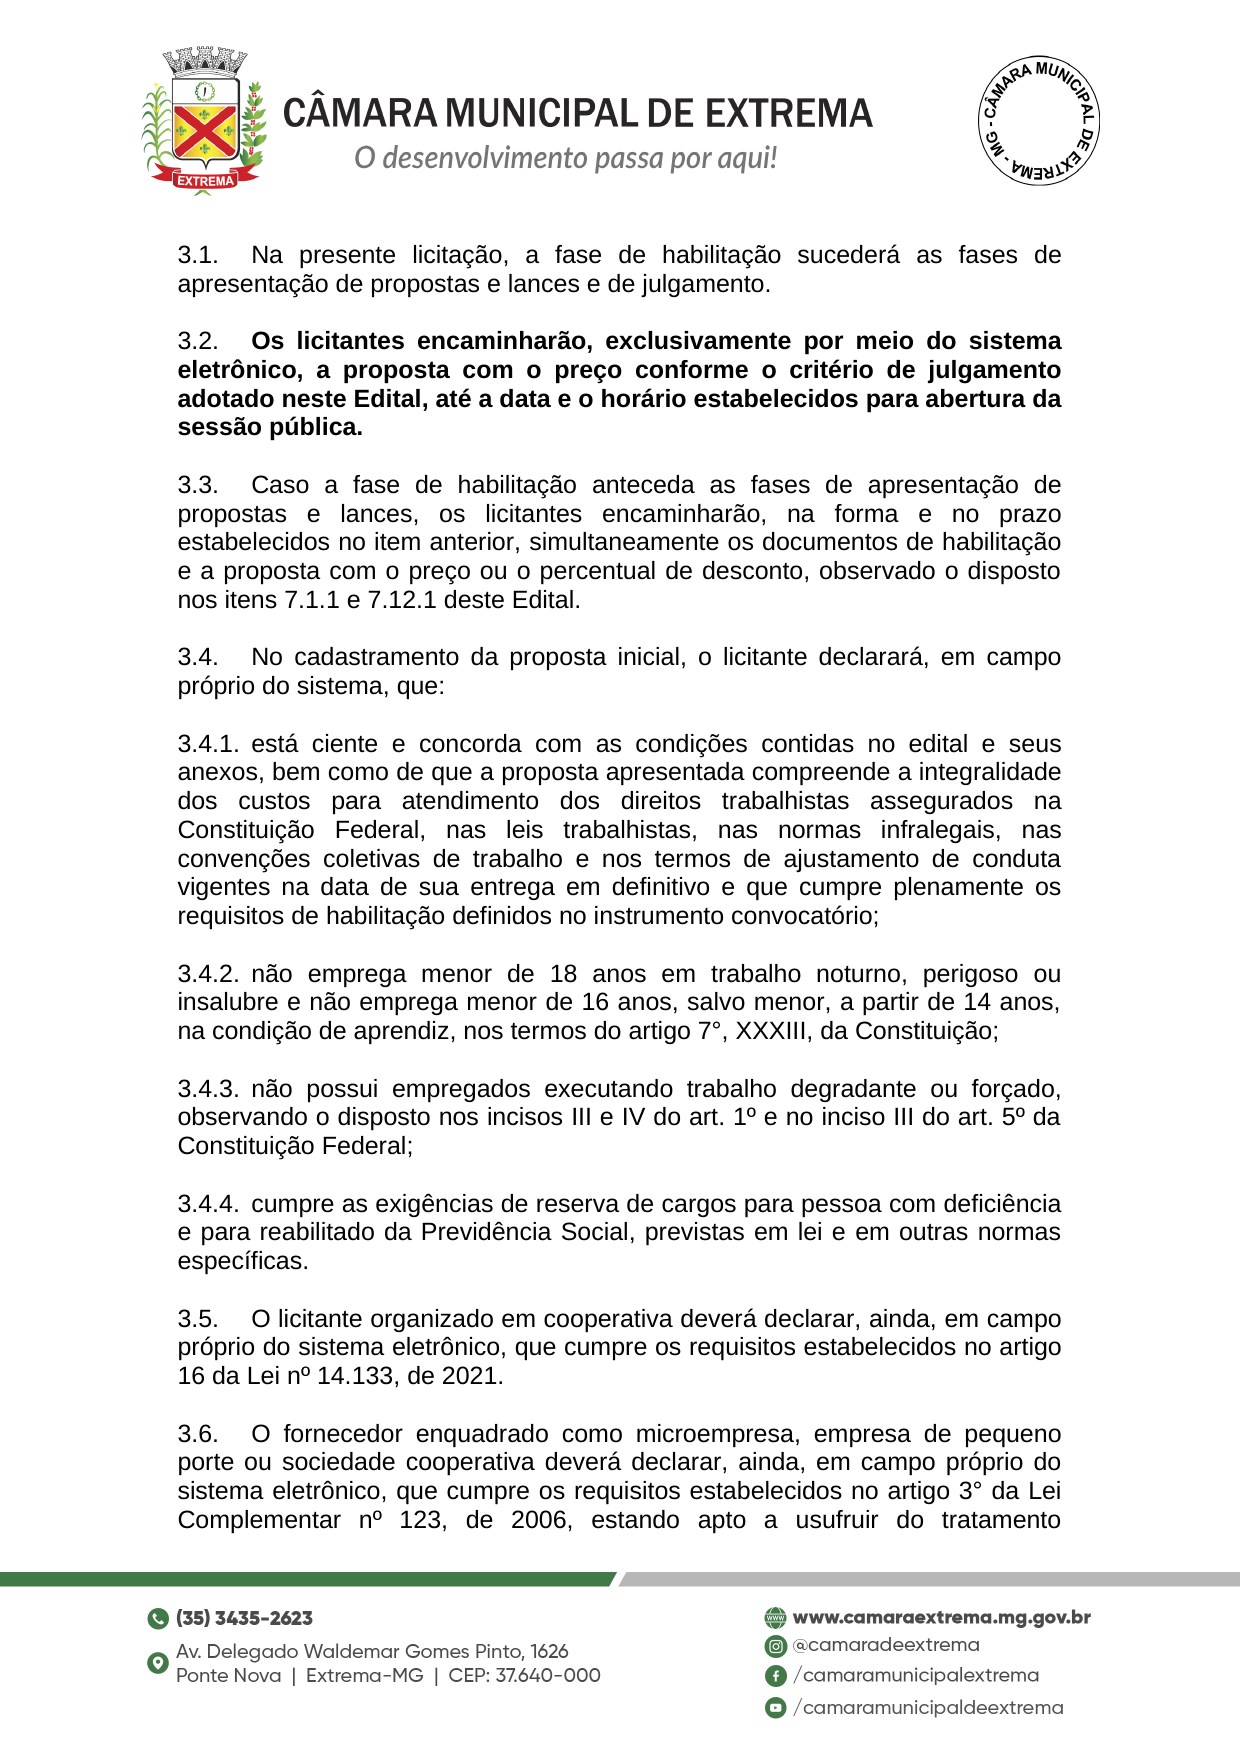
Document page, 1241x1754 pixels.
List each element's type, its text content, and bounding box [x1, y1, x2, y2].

text 3.4.2. não emprega menor de 18 anos em trabalho noturno, perigoso ou insalubre e não emprega menor de 16 anos, salvo menor, a partir de 14 anos, na condição de aprendiz, nos termos do artigo 7°, XXXIII, da Constituição; [177, 958, 1063, 1045]
picture [0, 1557, 1240, 1753]
text 3.5. O licitante organizado em cooperativa deverá declarar, ainda, em campo próprio do sistema eletrônico, que cumpre os requisitos estabelecidos no artigo 16 da Lei nº 14.133, de 2021. [177, 1303, 1063, 1390]
text 3.4.4. cumpre as exigências de reserva de cargos para pessoa com deficiência e para reabilitado da Previdência Social, previstas em lei e em outras normas específicas. [177, 1188, 1063, 1275]
text 3.3. Caso a fase de habilitação anteceda as fases de apresentação de propostas e lances, os licitantes encaminharão, na forma e no prazo estabelecidos no item anterior, simultaneamente os documentos de habilitação e a proposta com o preço ou o percentual de desconto, observado o disposto nos itens 7.1.1 e 7.12.1 deste Edital. [177, 470, 1063, 613]
text 3.4.3. não possui empregados executando trabalho degradante ou forçado, observando o disposto nos incisos III e IV do art. 1º e no inciso III do art. 5º da Constituição Federal; [177, 1073, 1063, 1160]
text 3.2. Os licitantes encaminharão, exclusivamente por meio do sistema eletrônico, a proposta com o preço conforme o critério de julgamento adotado neste Edital, até a data e o horário estabelecidos para abertura da sessão pública. [177, 326, 1063, 441]
text 3.1. Na presente licitação, a fase de habilitação sucederá as fases de apresentação de propostas e lances e de julgamento. [177, 240, 1063, 297]
text 3.4.1. está ciente e concorda com as condições contidas no edital e seus anexos, bem como de que a proposta apresentada compreende a integralidade dos custos para atendimento dos direitos trabalhistas assegurados na Constituição Federal, nas leis trabalhistas, nas normas infralegais, nas convenções coletivas de trabalho e nos termos de ajustamento de conduta vigentes na data de sua entrega em definitivo e que cumpre plenamente os requisitos de habilitação definidos no instrumento convocatório; [177, 728, 1063, 930]
picture [0, 0, 1241, 211]
text 3.4. No cadastramento da proposta inicial, o licitante declarará, em campo próprio do sistema, que: [177, 642, 1063, 700]
